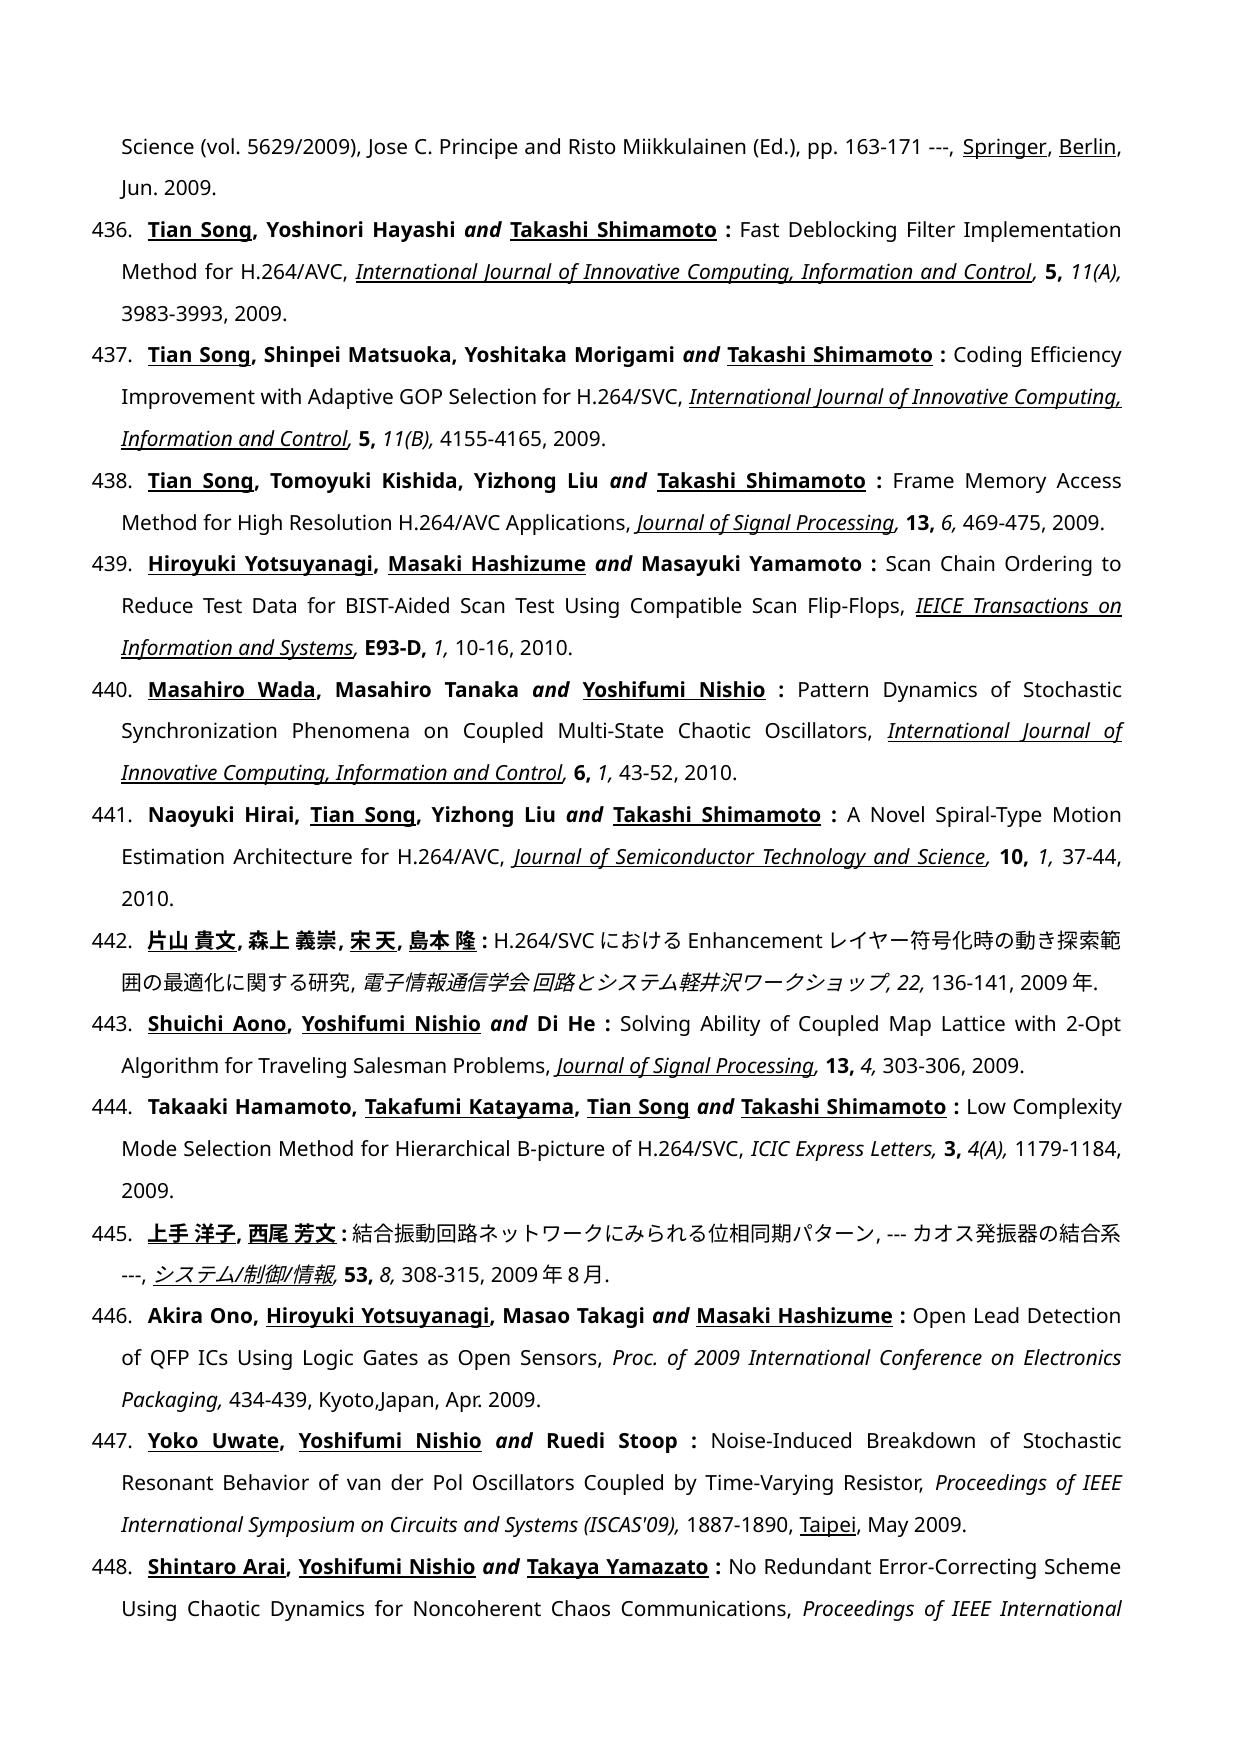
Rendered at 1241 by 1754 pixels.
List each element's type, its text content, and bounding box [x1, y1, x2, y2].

list Tian Song, Tomoyuki Kishida, Yizhong Liu and Takashi Shimamoto : Frame Memory Access Method for High Resolution H.264/AVC Applications, Journal of Signal Processing, 13, 6, 469-475, 2009. [92, 459, 1122, 543]
list Tian Song, Yoshinori Hayashi and Takashi Shimamoto : Fast Deblocking Filter Implementation Method for H.264/AVC, International Journal of Innovative Computing, Information and Control, 5, 11(A), 3983-3993, 2009. [92, 209, 1122, 334]
list Shuichi Aono, Yoshifumi Nishio and Di He : Solving Ability of Coupled Map Lattice with 2-Opt Algorithm for Traveling Salesman Problems, Journal of Signal Processing, 13, 4, 303-306, 2009. [92, 1002, 1122, 1086]
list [92, 1545, 1122, 1629]
list Masahiro Wada, Masahiro Tanaka and Yoshifumi Nishio : Pattern Dynamics of Stochastic Synchronization Phenomena on Coupled Multi-State Chaotic Oscillators, International Journal of Innovative Computing, Information and Control, 6, 1, 43-52, 2010. [92, 668, 1122, 793]
list Tian Song, Shinpei Matsuoka, Yoshitaka Morigami and Takashi Shimamoto : Coding Efficiency Improvement with Adaptive GOP Selection for H.264/SVC, International Journal of Innovative Computing, Information and Control, 5, 11(B), 4155-4165, 2009. [92, 334, 1122, 459]
list Takaaki Hamamoto, Takafumi Katayama, Tian Song and Takashi Shimamoto : Low Complexity Mode Selection Method for Hierarchical B-picture of H.264/SVC, ICIC Express Letters, 3, 4(A), 1179-1184, 2009. [92, 1086, 1122, 1211]
list Akira Ono, Hiroyuki Yotsuyanagi, Masao Takagi and Masaki Hashizume : Open Lead Detection of QFP ICs Using Logic Gates as Open Sensors, Proc. of 2009 International Conference on Electronics Packaging, 434-439, Kyoto,Japan, Apr. 2009. [92, 1295, 1122, 1420]
list Naoyuki Hirai, Tian Song, Yizhong Liu and Takashi Shimamoto : A Novel Spiral-Type Motion Estimation Architecture for H.264/AVC, Journal of Semiconductor Technology and Science, 10, 1, 37-44, 2010. [92, 793, 1122, 919]
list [92, 125, 1122, 209]
list Hiroyuki Yotsuyanagi, Masaki Hashizume and Masayuki Yamamoto : Scan Chain Ordering to Reduce Test Data for BIST-Aided Scan Test Using Compatible Scan Flip-Flops, IEICE Transactions on Information and Systems, E93-D, 1, 10-16, 2010. [92, 543, 1122, 668]
list 片山 貴文, 森上 義崇, 宋 天, 島本 隆 : H.264/SVCにおけるEnhancementレイヤー符号化時の動き探索範囲の最適化に関する研究, 電子情報通信学会 回路とシステム軽井沢ワークショップ, 22, 136-141, 2009年. [92, 919, 1122, 1002]
list 上手 洋子, 西尾 芳文 : 結合振動回路ネットワークにみられる位相同期パターン, --- カオス発振器の結合系 ---, システム/制御/情報, 53, 8, 308-315, 2009年8月. [92, 1211, 1122, 1295]
list Yoko Uwate, Yoshifumi Nishio and Ruedi Stoop : Noise-Induced Breakdown of Stochastic Resonant Behavior of van der Pol Oscillators Coupled by Time-Varying Resistor, Proceedings of IEEE International Symposium on Circuits and Systems (ISCAS'09), 1887-1890, Taipei, May 2009. [92, 1420, 1122, 1545]
